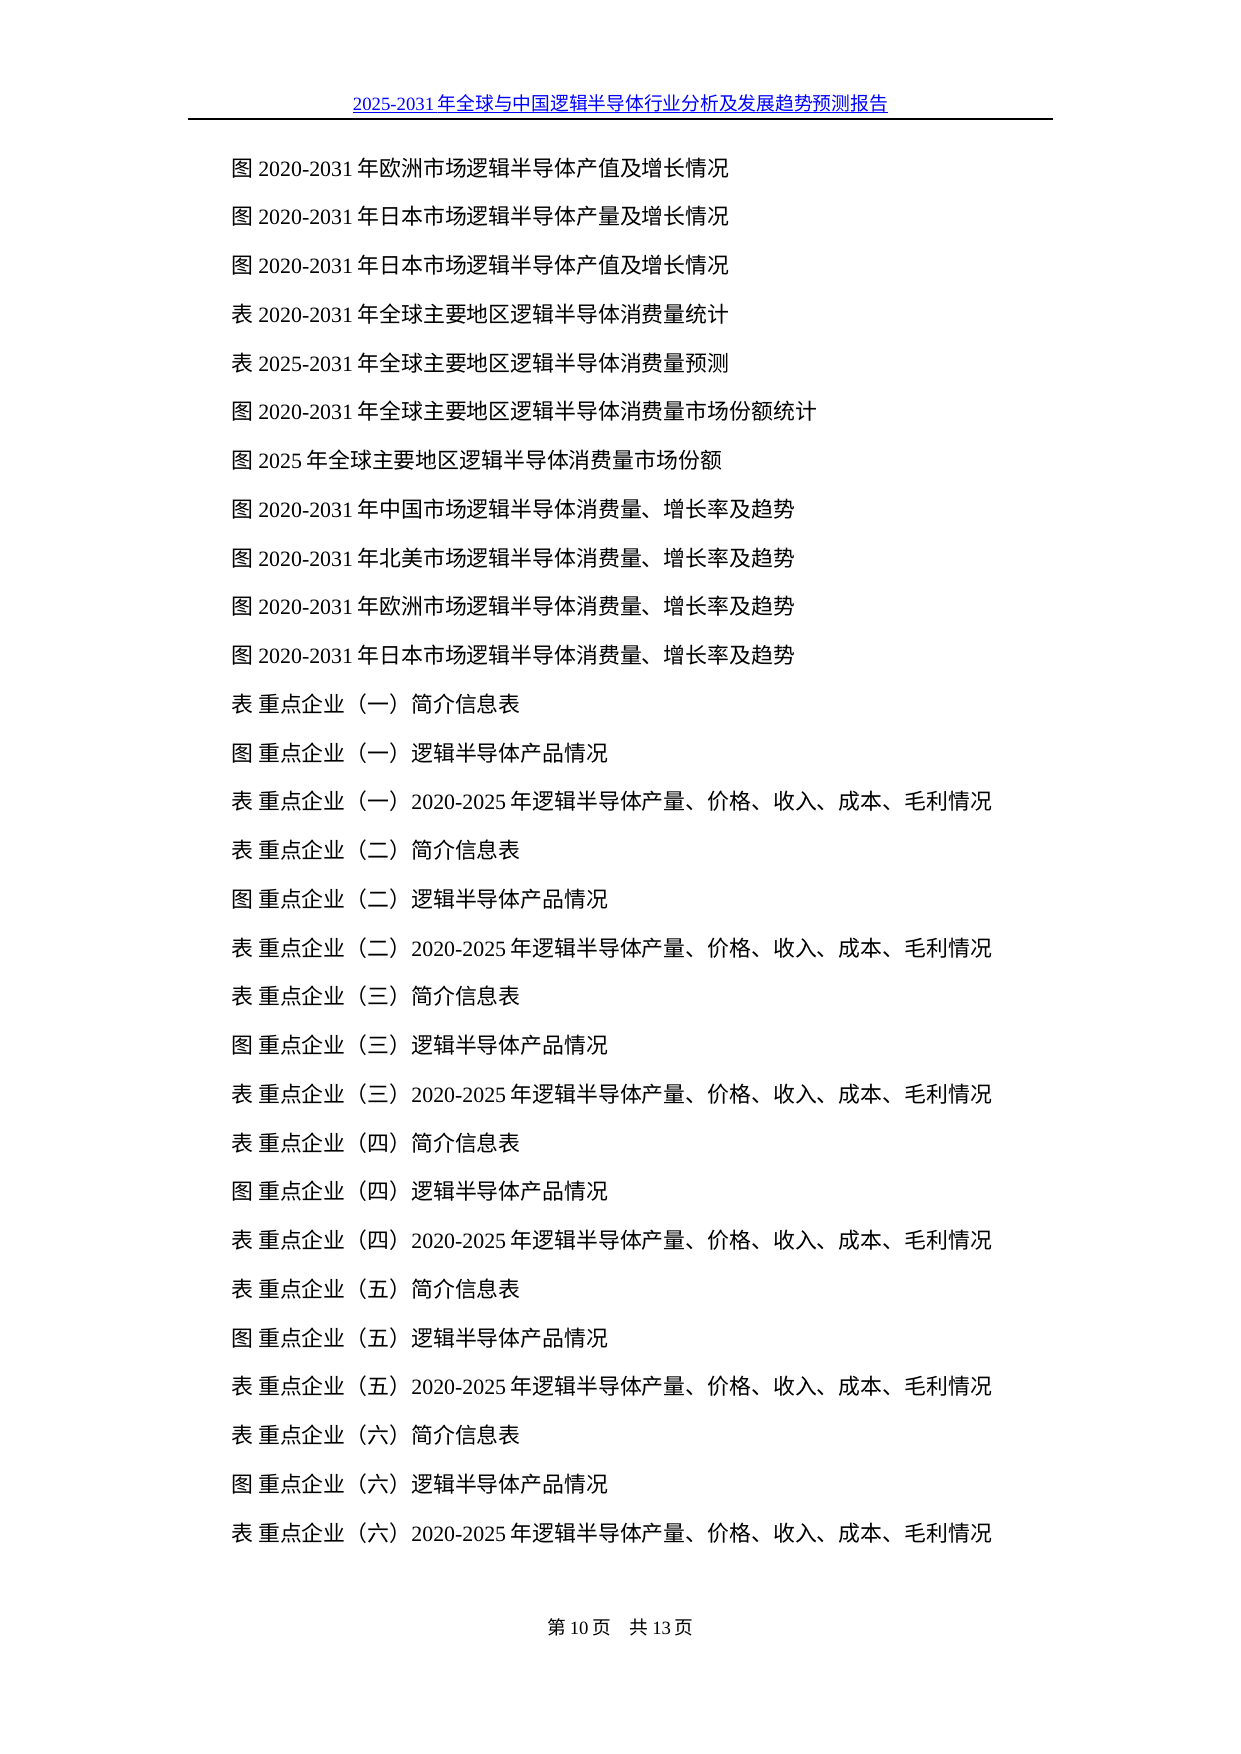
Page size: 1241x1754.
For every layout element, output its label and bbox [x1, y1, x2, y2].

text [187, 150, 1053, 1548]
